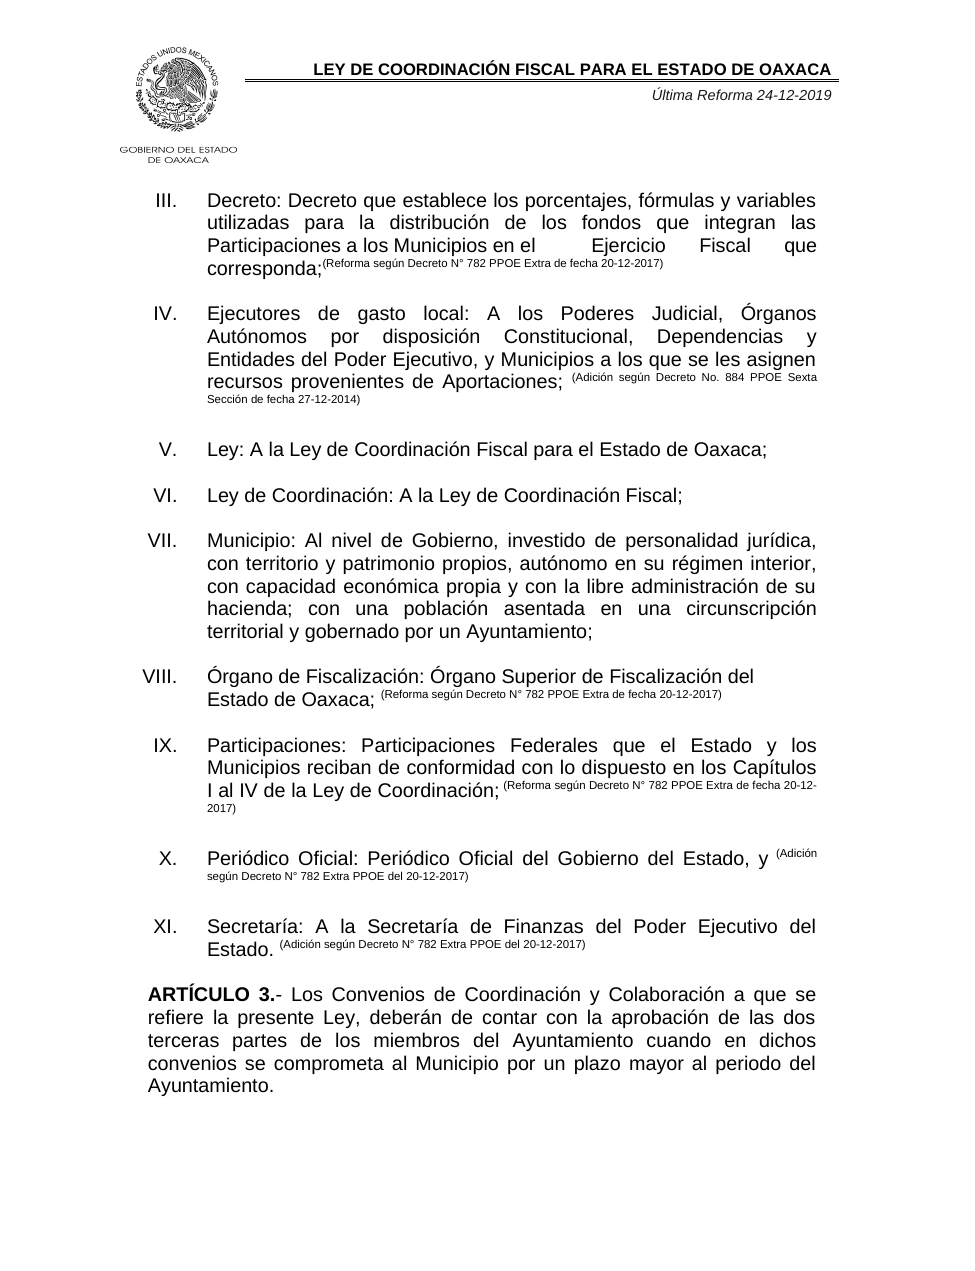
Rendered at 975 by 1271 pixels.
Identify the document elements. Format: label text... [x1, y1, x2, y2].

list Secretaría: A la Secretaría de Finanzas del Poder Ejecutivo del Estado. (Adición según Decreto N° 782 Extra PPOE del 20-12-2017) [177, 915, 817, 961]
list Ejecutores de gasto local: A los Poderes Judicial, Órganos Autónomos por disposición Constitucional, Dependencias y Entidades del Poder Ejecutivo, y Municipios a los que se les asignen recursos provenientes de Aportaciones; (Adición según Decreto No. 884 PPOE Sexta Sección de fecha 27-12-2014) [177, 302, 817, 416]
list Municipio: Al nivel de Gobierno, investido de personalidad jurídica, con territorio y patrimonio propios, autónomo en su régimen interior, con capacidad económica propia y con la libre administración de su hacienda; con una población asentada en una circunscripción territorial y gobernado por un Ayuntamiento; [177, 529, 817, 643]
list Ley de Coordinación: A la Ley de Coordinación Fiscal; [177, 484, 817, 506]
list Órgano de Fiscalización: Órgano Superior de Fiscalización del Estado de Oaxaca; (Reforma según Decreto N° 782 PPOE Extra de fecha 20-12-2017) [177, 665, 817, 711]
list Periódico Oficial: Periódico Oficial del Gobierno del Estado, y (Adición según Decreto N° 782 Extra PPOE del 20-12-2017) [177, 847, 817, 892]
list Ley: A la Ley de Coordinación Fiscal para el Estado de Oaxaca; [177, 438, 817, 461]
text ARTÍCULO 3.- Los Convenios de Coordinación y Colaboración a que se refiere la presente Ley, deberán de contar con la aprobación de las dos terceras partes de los miembros del Ayuntamiento cuando en dichos convenios se comprometa al Municipio por un plazo mayor al periodo del Ayuntamiento. [148, 983, 817, 1097]
list Decreto: Decreto que establece los porcentajes, fórmulas y variables utilizadas para la distribución de los fondos que integran las Participaciones a los Municipios en el Ejercicio Fiscal que corresponda;(Reforma según Decreto N° 782 PPOE Extra de fecha 20-12-2017) [177, 188, 817, 279]
picture [117, 44, 240, 166]
list Participaciones: Participaciones Federales que el Estado y los Municipios reciban de conformidad con lo dispuesto en los Capítulos I al IV de la Ley de Coordinación; (Reforma según Decreto N° 782 PPOE Extra de fecha 20-12-2017) [177, 733, 817, 824]
